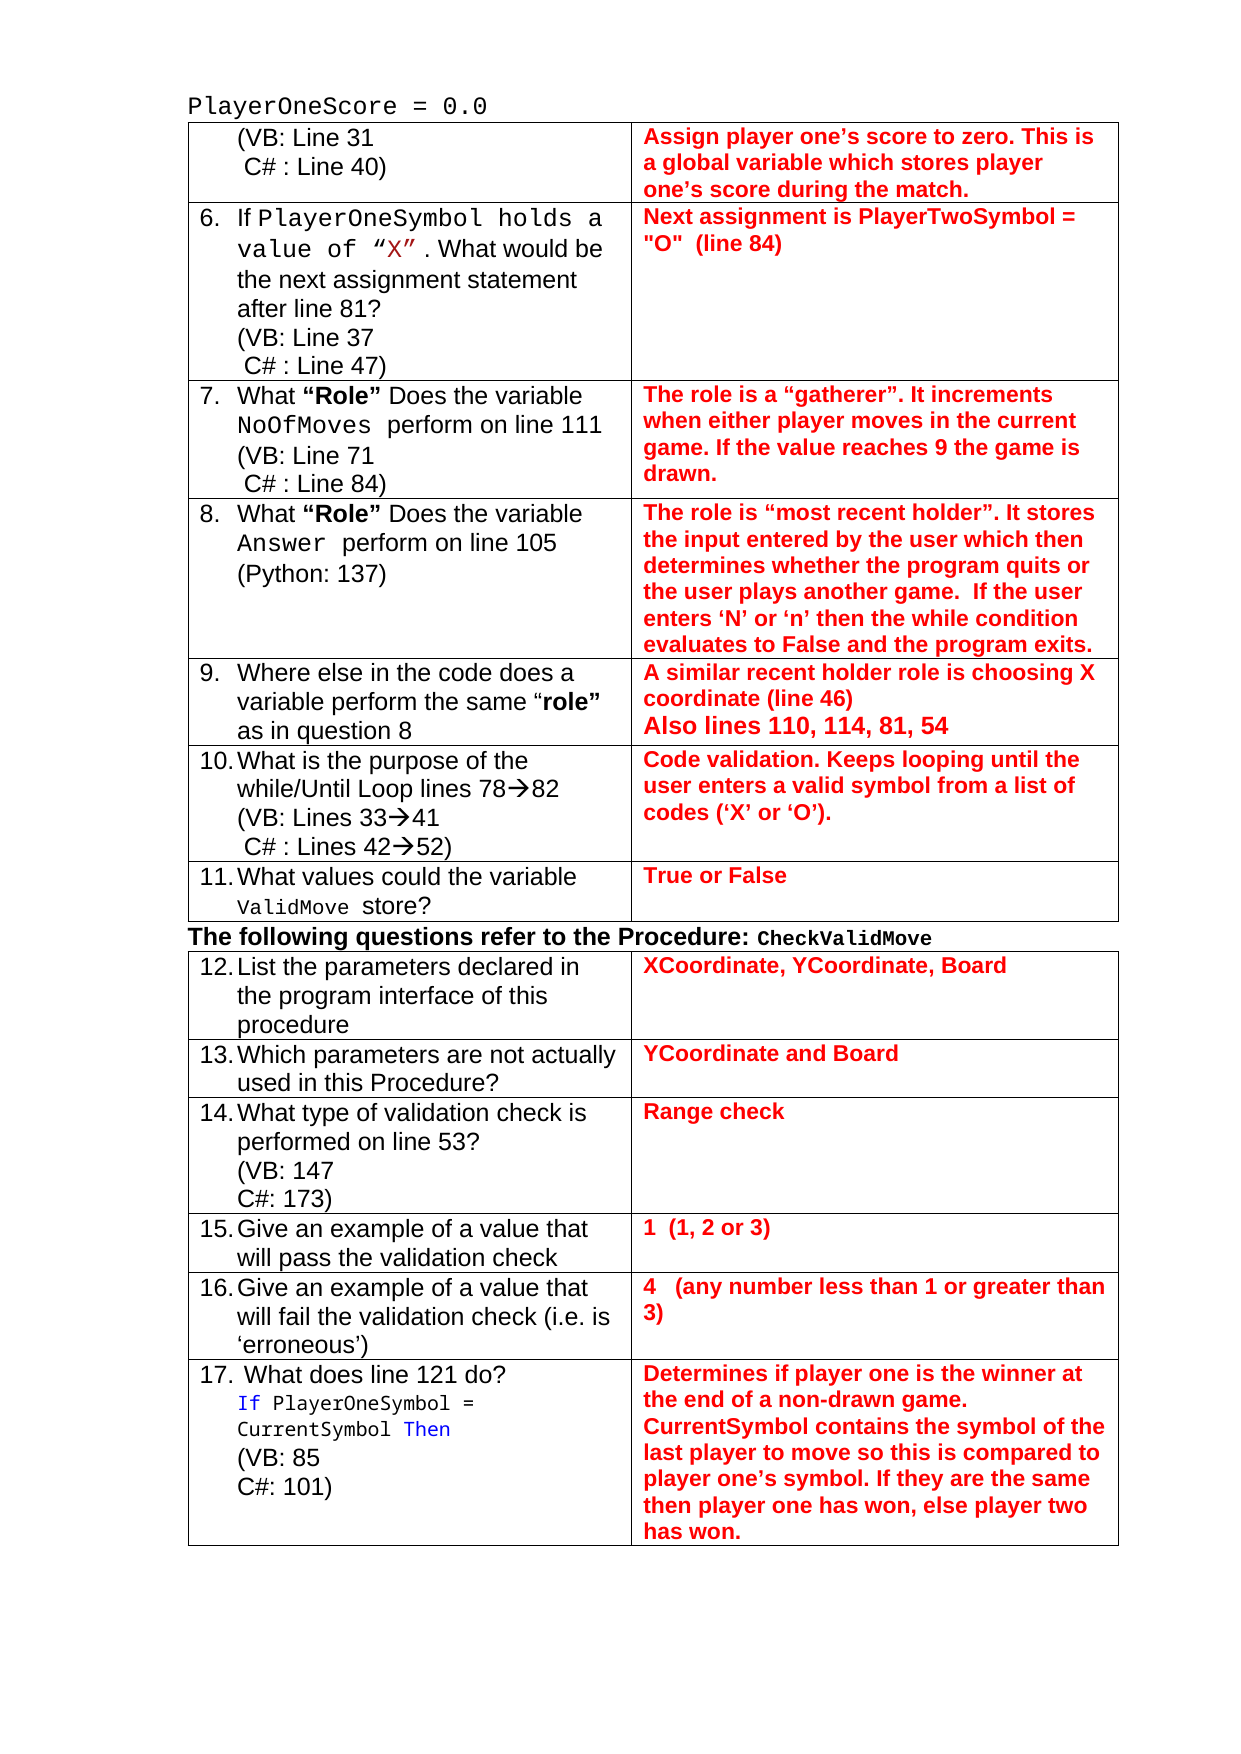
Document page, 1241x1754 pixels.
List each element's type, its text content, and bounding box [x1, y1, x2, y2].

table_cell The role is “most recent holder”. It stores the input entered by the user which then determines whether the program quits or the user plays another game. If the user enters ‘N’ or ‘n’ then the while condition evaluates to False and the program exits. [632, 499, 1118, 657]
table_cell A similar recent holder role is choosing X coordinate (line 46) Also lines 110, 114, 81, 54 [632, 659, 1118, 745]
table_cell Range check [632, 1098, 1118, 1213]
table_header XCoordinate, YCoordinate, Board [632, 952, 1118, 1038]
table_cell 4 (any number less than 1 or greater than 3) [632, 1273, 1118, 1359]
table_cell 1 (1, 2 or 3) [632, 1214, 1118, 1272]
table_cell What “Role” Does the variable NoOfMoves perform on line 111 (VB: Line 71 C# : Line 84) [189, 381, 631, 498]
text The following questions refer to the Procedure: CheckValidMove [187, 922, 1053, 951]
table_cell Where else in the code does a variable perform the same “role” as in question 8 [189, 659, 631, 745]
table_cell Give an example of a value that will pass the validation check [189, 1214, 631, 1272]
table_cell What “Role” Does the variable Answer perform on line 105 (Python: 137) [189, 499, 631, 657]
table_cell Determines if player one is the winner at the end of a non-drawn game. CurrentSymbol contains the symbol of the last player to move so this is compared to player one’s symbol. If they are the same then player one has won, else player two has won. [632, 1360, 1118, 1544]
table_cell What type of validation check is performed on line 53? (VB: 147 C#: 173) [189, 1098, 631, 1213]
table_cell True or False [632, 862, 1118, 921]
table_cell Which parameters are not actually used in this Procedure? [189, 1040, 631, 1097]
table_cell What does line 121 do? If PlayerOneSymbol = CurrentSymbol Then (VB: 85 C#: 101) [189, 1360, 631, 1544]
table_cell YCoordinate and Board [632, 1040, 1118, 1097]
table_cell What is the purpose of the while/Until Loop lines 7882 (VB: Lines 3341 C# : Lines 4252) [189, 746, 631, 861]
table_cell What values could the variable ValidMove store? [189, 862, 631, 921]
table_cell What does the line 27 do PlayerOneScore = 0.0 (VB: Line 31 C# : Line 40) [189, 123, 631, 202]
table_cell Code validation. Keeps looping until the user enters a valid symbol from a list of codes (‘X’ or ‘O’). [632, 746, 1118, 861]
table_cell Give an example of a value that will fail the validation check (i.e. is ‘erroneous’) [189, 1273, 631, 1359]
table_cell Assign player one’s score to zero. This is a global variable which stores player one’s score during the match. [632, 123, 1118, 202]
table_cell Next assignment is PlayerTwoSymbol = "O" (line 84) [632, 203, 1118, 380]
table_cell If PlayerOneSymbol holds a value of “X” . What would be the next assignment statement after line 81? (VB: Line 37 C# : Line 47) [189, 203, 631, 380]
table_cell The role is a “gatherer”. It increments when either player moves in the current game. If the value reaches 9 the game is drawn. [632, 381, 1118, 498]
table_header List the parameters declared in the program interface of this procedure [189, 952, 631, 1038]
